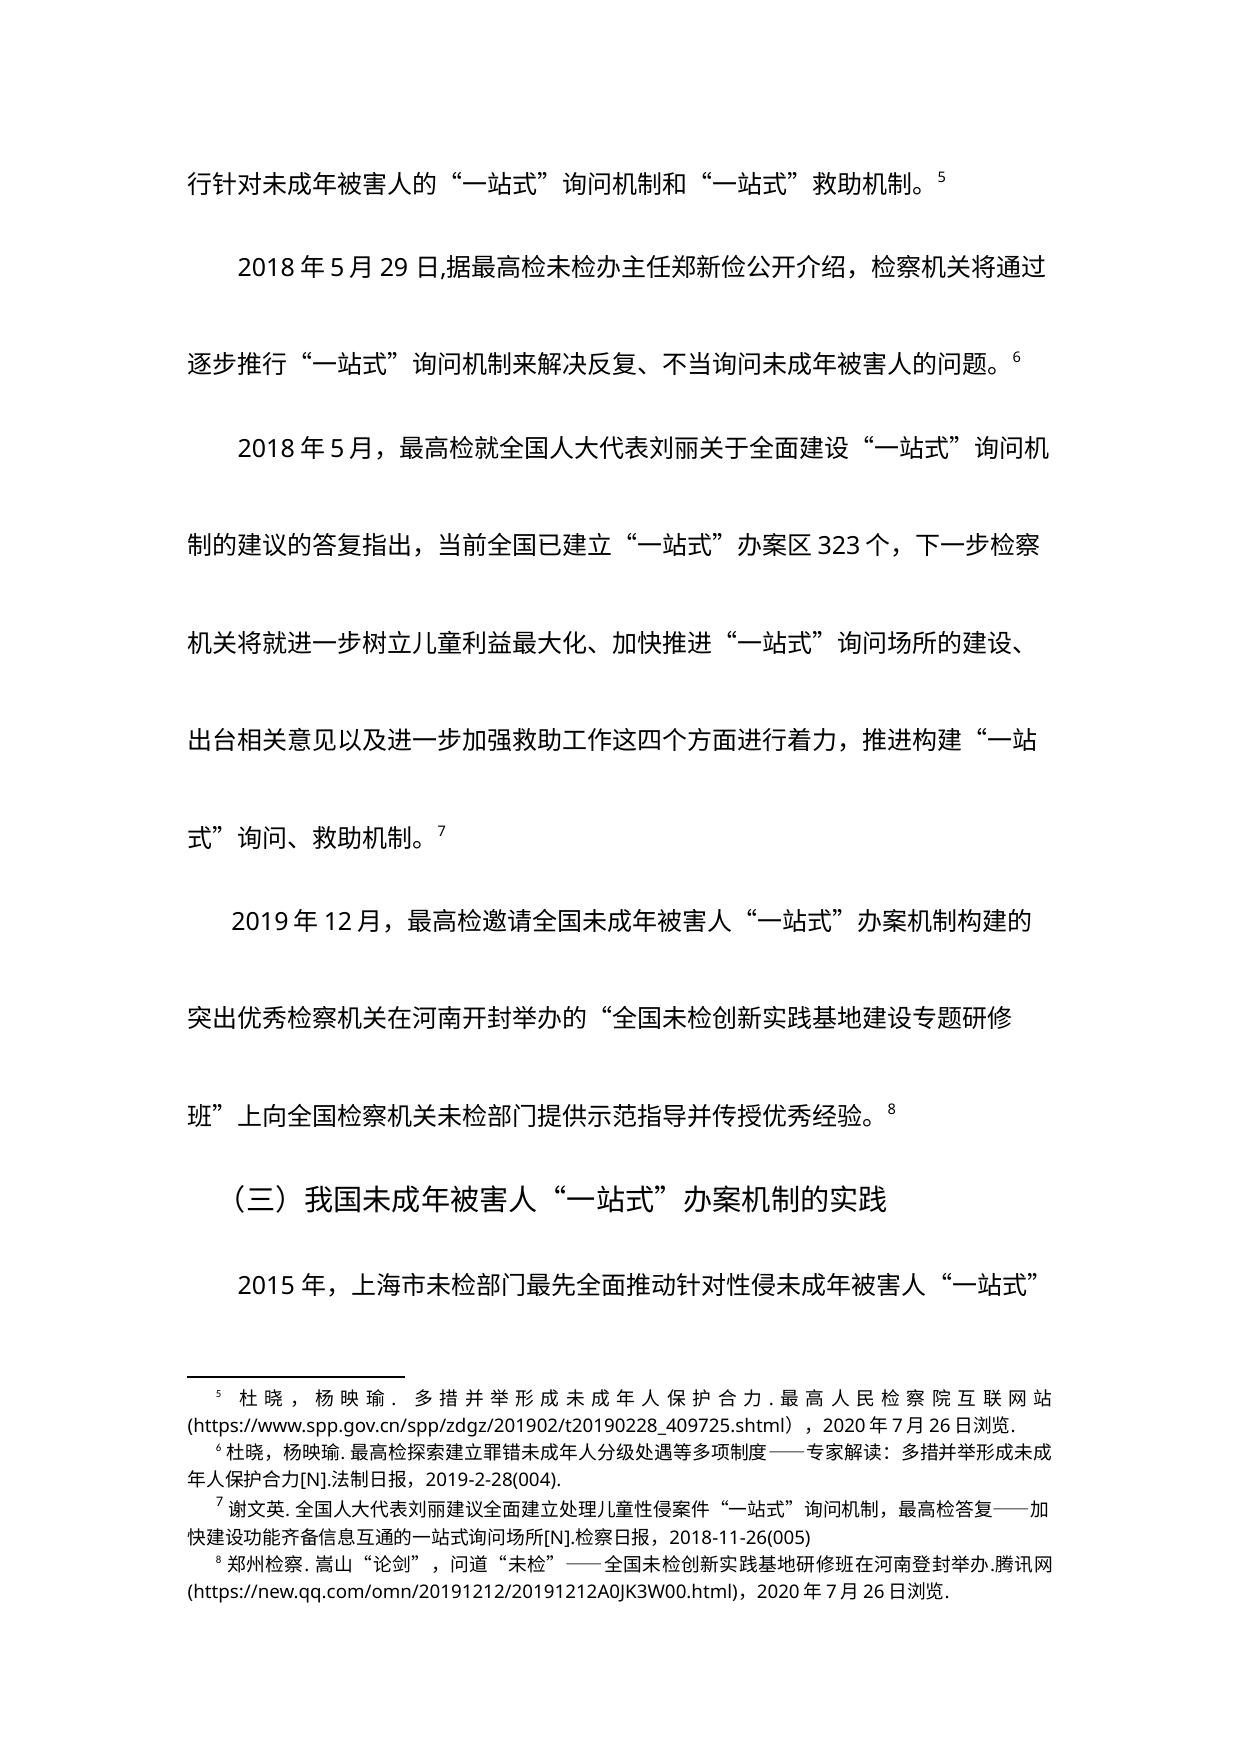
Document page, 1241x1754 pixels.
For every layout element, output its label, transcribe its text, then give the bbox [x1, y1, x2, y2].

text 2019年12月，最高检邀请全国未成年被害人“一站式”办案机制构建的突出优秀检察机关在河南开封举办的“全国未检创新实践基地建设专题研修班”上向全国检察机关未检部门提供示范指导并传授优秀经验。 [187, 887, 1053, 1147]
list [187, 1251, 1053, 1316]
list （三）我国未成年被害人“一站式”办案机制的实践 [187, 1165, 1053, 1230]
list 2018年5月，最高检就全国人大代表刘丽关于全面建设“一站式”询问机制的建议的答复指出，当前全国已建立“一站式”办案区323个，下一步检察机关将就进一步树立儿童利益最大化、加快推进“一站式”询问场所的建设、出台相关意见以及进一步加强救助工作这四个方面进行着力，推进构建“一站式”询问、救助机制。 [187, 414, 1053, 869]
list 2018年5月 29 日,据最高检未检办主任郑新俭公开介绍，检察机关将通过逐步推行“一站式”询问机制来解决反复、不当询问未成年被害人的问题。 [187, 233, 1053, 396]
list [187, 150, 1053, 215]
